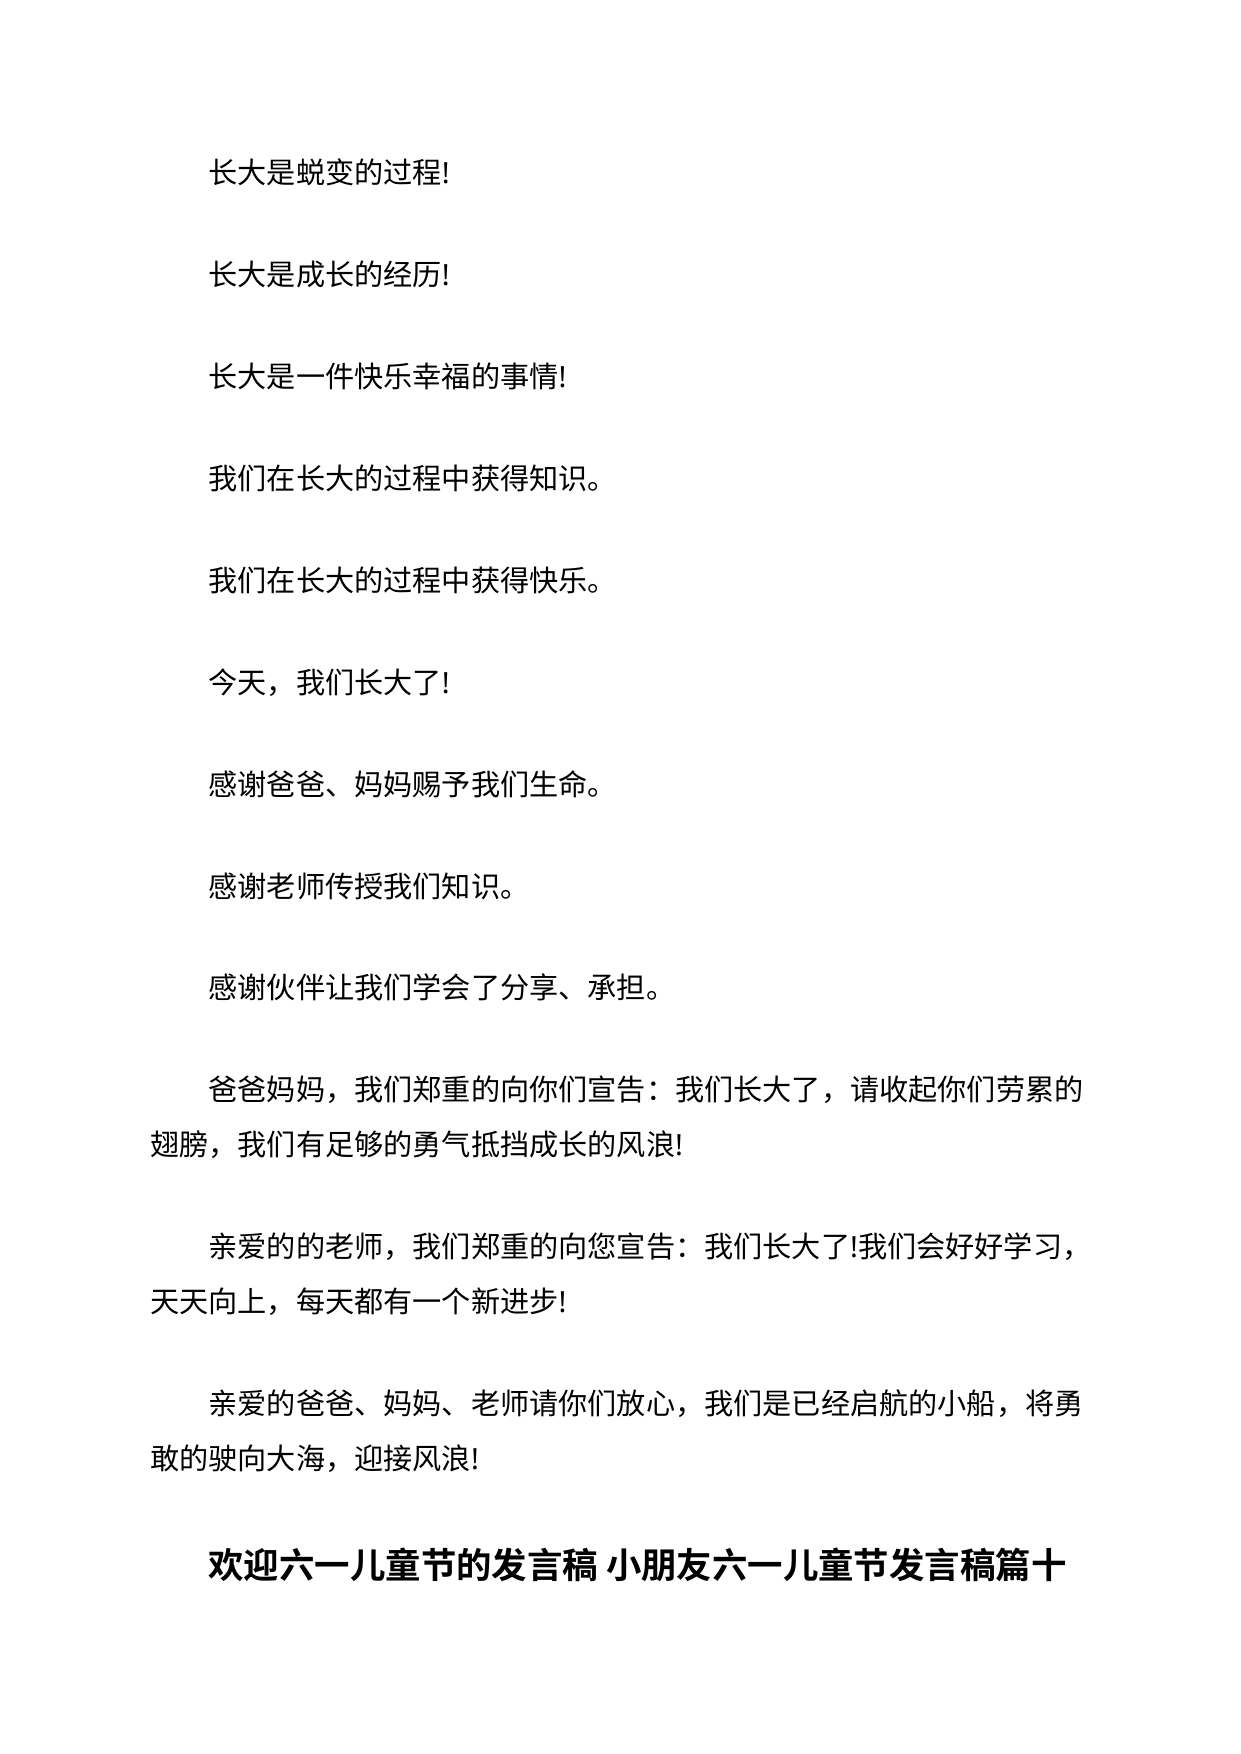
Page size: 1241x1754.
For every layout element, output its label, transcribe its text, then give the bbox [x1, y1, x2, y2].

text 感谢伙伴让我们学会了分享、承担。 [150, 965, 1090, 1007]
text 长大是一件快乐幸福的事情! [150, 354, 1090, 396]
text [150, 1537, 1090, 1589]
text 我们在长大的过程中获得快乐。 [150, 558, 1090, 600]
text 亲爱的的老师，我们郑重的向您宣告：我们长大了!我们会好好学习，天天向上，每天都有一个新进步! [150, 1224, 1090, 1321]
text 长大是成长的经历! [150, 252, 1090, 294]
text 今天，我们长大了! [150, 659, 1090, 702]
text 亲爱的爸爸、妈妈、老师请你们放心，我们是已经启航的小船，将勇敢的驶向大海，迎接风浪! [150, 1381, 1090, 1478]
text 爸爸妈妈，我们郑重的向你们宣告：我们长大了，请收起你们劳累的翅膀，我们有足够的勇气抵挡成长的风浪! [150, 1067, 1090, 1164]
text 感谢老师传授我们知识。 [150, 863, 1090, 906]
text 我们在长大的过程中获得知识。 [150, 456, 1090, 498]
text 感谢爸爸、妈妈赐予我们生命。 [150, 761, 1090, 804]
text 长大是蜕变的过程! [150, 150, 1090, 192]
